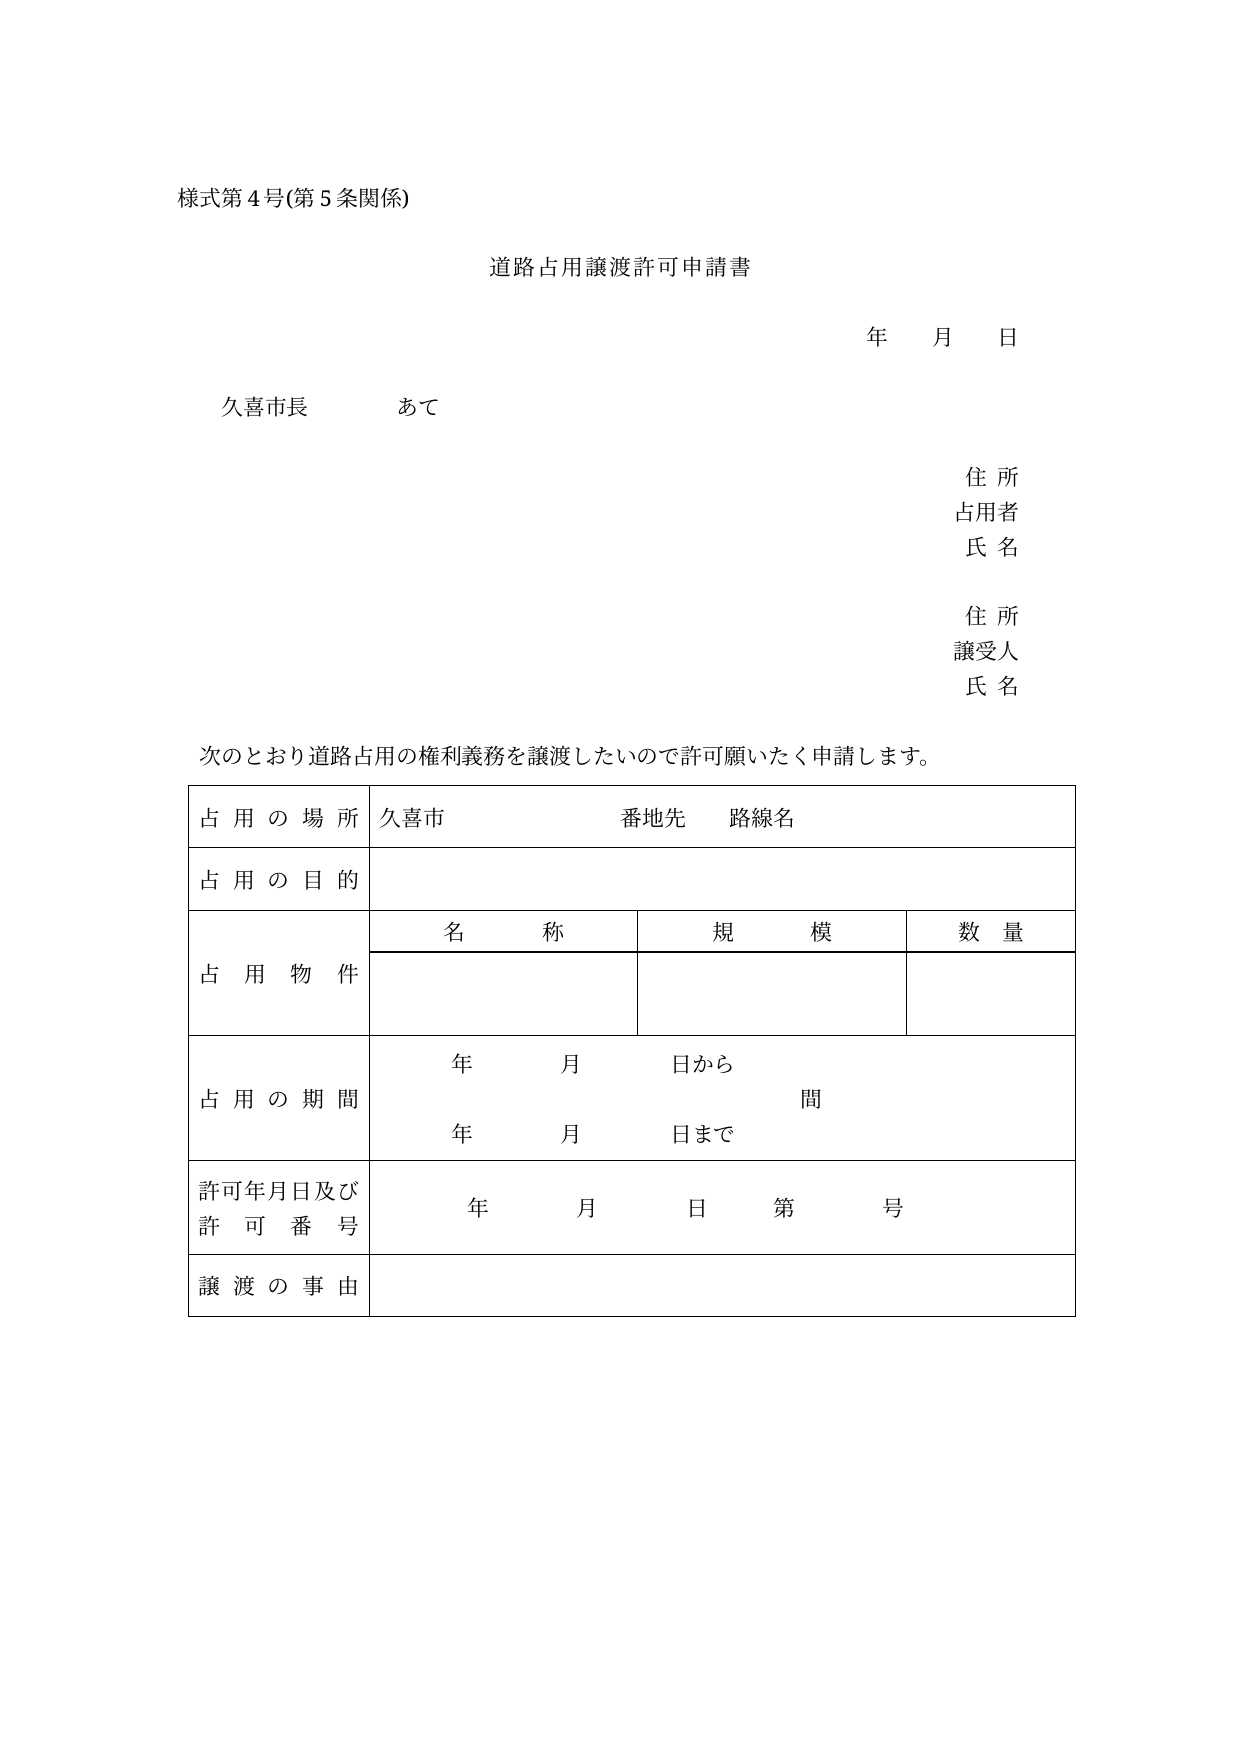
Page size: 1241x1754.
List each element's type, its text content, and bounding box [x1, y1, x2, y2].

text 住所 [177, 458, 1019, 493]
table_cell 占用の目的 [189, 848, 369, 910]
table_cell 占用物件 [189, 911, 369, 1035]
table_cell 許可年月日及び許可番号 [189, 1161, 369, 1253]
text 年 月 日 [177, 319, 1019, 353]
text 氏名 [177, 668, 1019, 702]
table_cell 規模 [638, 911, 906, 951]
text 住所 [177, 598, 1019, 633]
text 氏名 [177, 528, 1019, 563]
text 久喜市長 あて [177, 388, 1063, 423]
table_cell [638, 953, 906, 1035]
text 様式第4号(第5条関係) [177, 179, 1063, 214]
table_cell [370, 953, 637, 1035]
text 譲受人 [177, 633, 1019, 668]
table_cell 年 月 日から 年 月 日まで [370, 1036, 746, 1160]
table_cell 名称 [370, 911, 637, 951]
table_cell 間 [746, 1036, 1075, 1160]
table_cell 数量 [907, 911, 1075, 951]
table_cell 占用の期間 [189, 1036, 369, 1160]
table_header 占用の場所 [189, 786, 369, 847]
table_cell [370, 1255, 1075, 1316]
table_cell [907, 953, 1075, 1035]
table_cell 譲渡の事由 [189, 1255, 369, 1316]
text 道路占用譲渡許可申請書 [177, 249, 1063, 284]
text 次のとおり道路占用の権利義務を譲渡したいので許可願いたく申請します。 [177, 737, 1063, 772]
table_cell 年 月 日 第 号 [370, 1161, 1075, 1253]
text 占用者 [177, 493, 1019, 528]
table_cell [370, 848, 1075, 910]
table_header 久喜市 番地先 路線名 [370, 786, 1075, 847]
